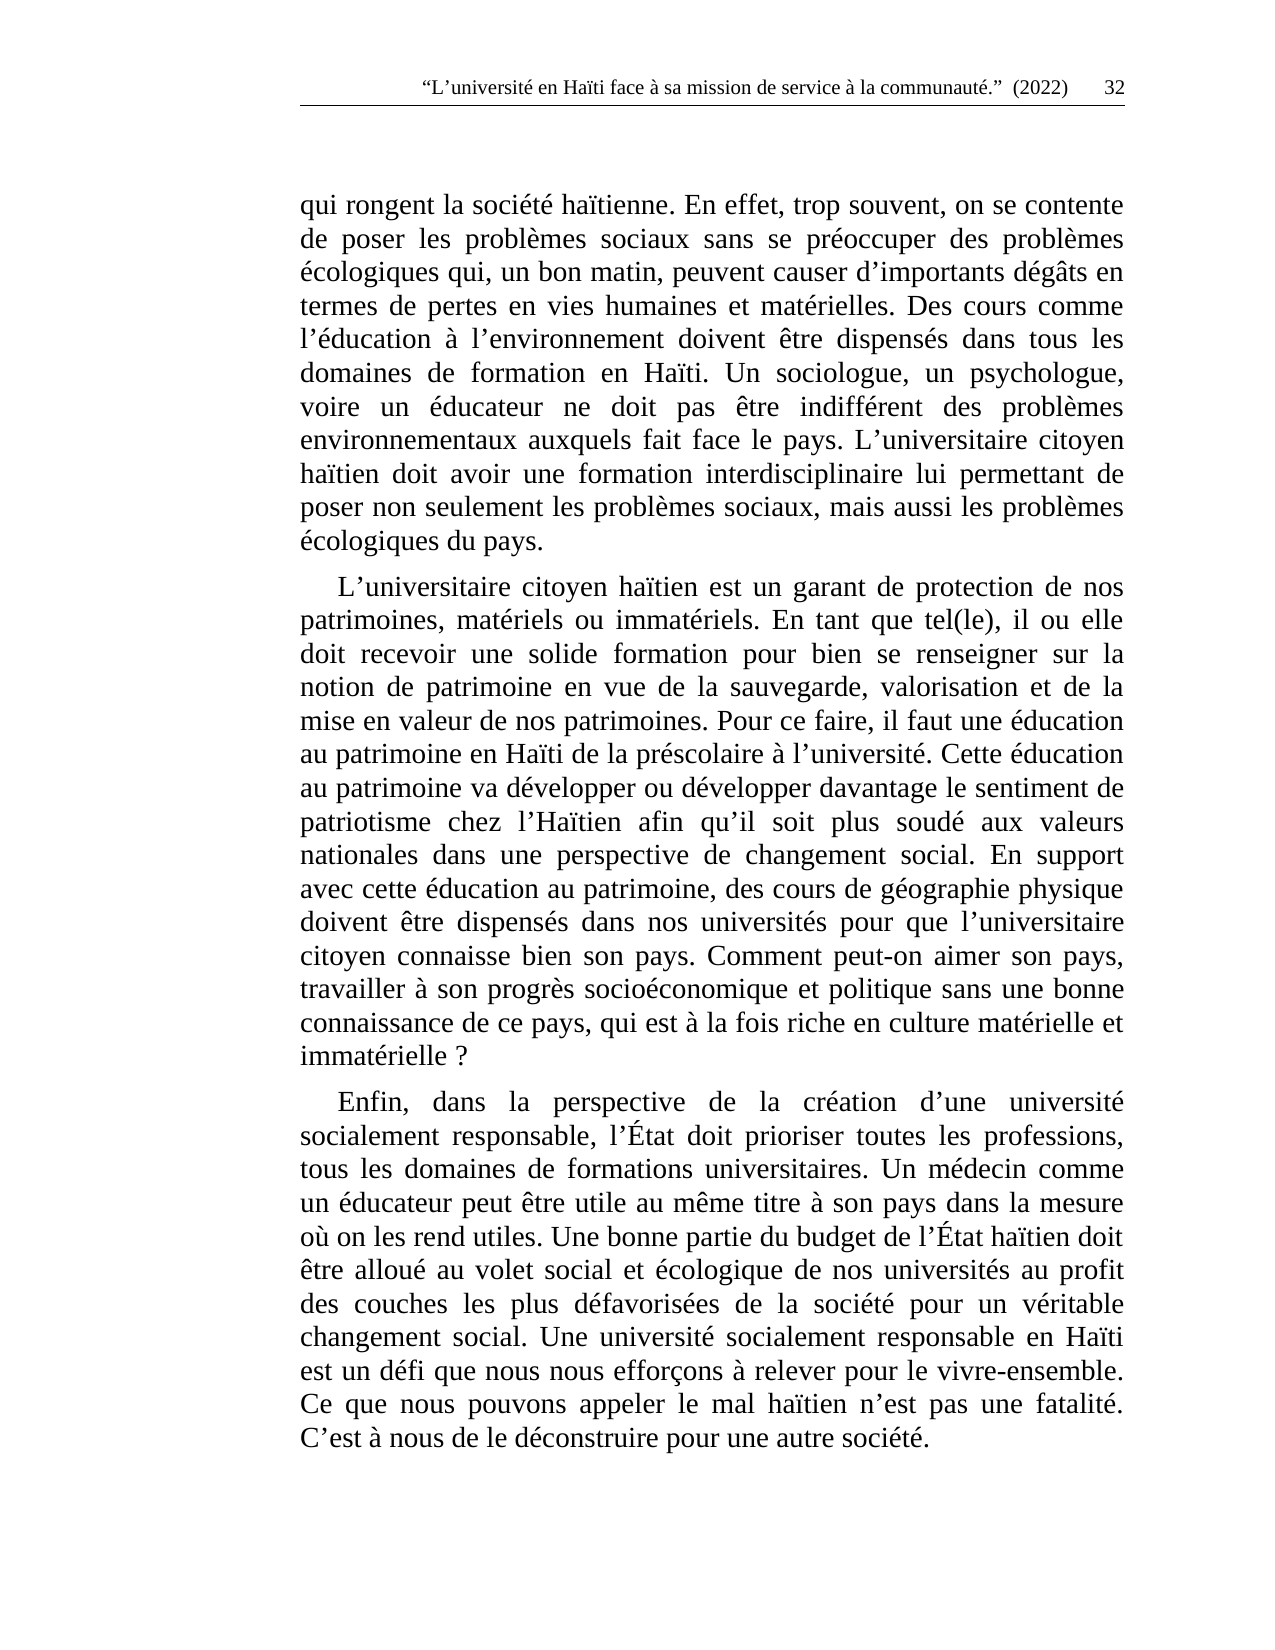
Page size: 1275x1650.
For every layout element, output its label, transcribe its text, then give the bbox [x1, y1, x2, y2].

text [300, 187, 1125, 556]
text Enfin, dans la perspective de la création d’une université socialement responsable, l’État doit prioriser toutes les professions, tous les domaines de formations universitaires. Un médecin comme un éducateur peut être utile au même titre à son pays dans la mesure où on les rend utiles. Une bonne partie du budget de l’État haïtien doit être alloué au volet social et écologique de nos universités au profit des couches les plus défavorisées de la société pour un véritable changement social. Une université socialement responsable en Haïti est un défi que nous nous efforçons à relever pour le vivre-ensemble. Ce que nous pouvons appeler le mal haïtien n’est pas une fatalité. C’est à nous de le déconstruire pour une autre société. [300, 1084, 1125, 1453]
text L’universitaire citoyen haïtien est un garant de protection de nos patrimoines, matériels ou immatériels. En tant que tel(le), il ou elle doit recevoir une solide formation pour bien se renseigner sur la notion de patrimoine en vue de la sauvegarde, valorisation et de la mise en valeur de nos patrimoines. Pour ce faire, il faut une éducation au patrimoine en Haïti de la préscolaire à l’université. Cette éducation au patrimoine va développer ou développer davantage le sentiment de patriotisme chez l’Haïtien afin qu’il soit plus soudé aux valeurs nationales dans une perspective de changement social. En support avec cette éducation au patrimoine, des cours de géographie physique doivent être dispensés dans nos universités pour que l’universitaire citoyen connaisse bien son pays. Comment peut-on aimer son pays, travailler à son progrès socioéconomique et politique sans une bonne connaissance de ce pays, qui est à la fois riche en culture matérielle et immatérielle ? [300, 569, 1125, 1072]
